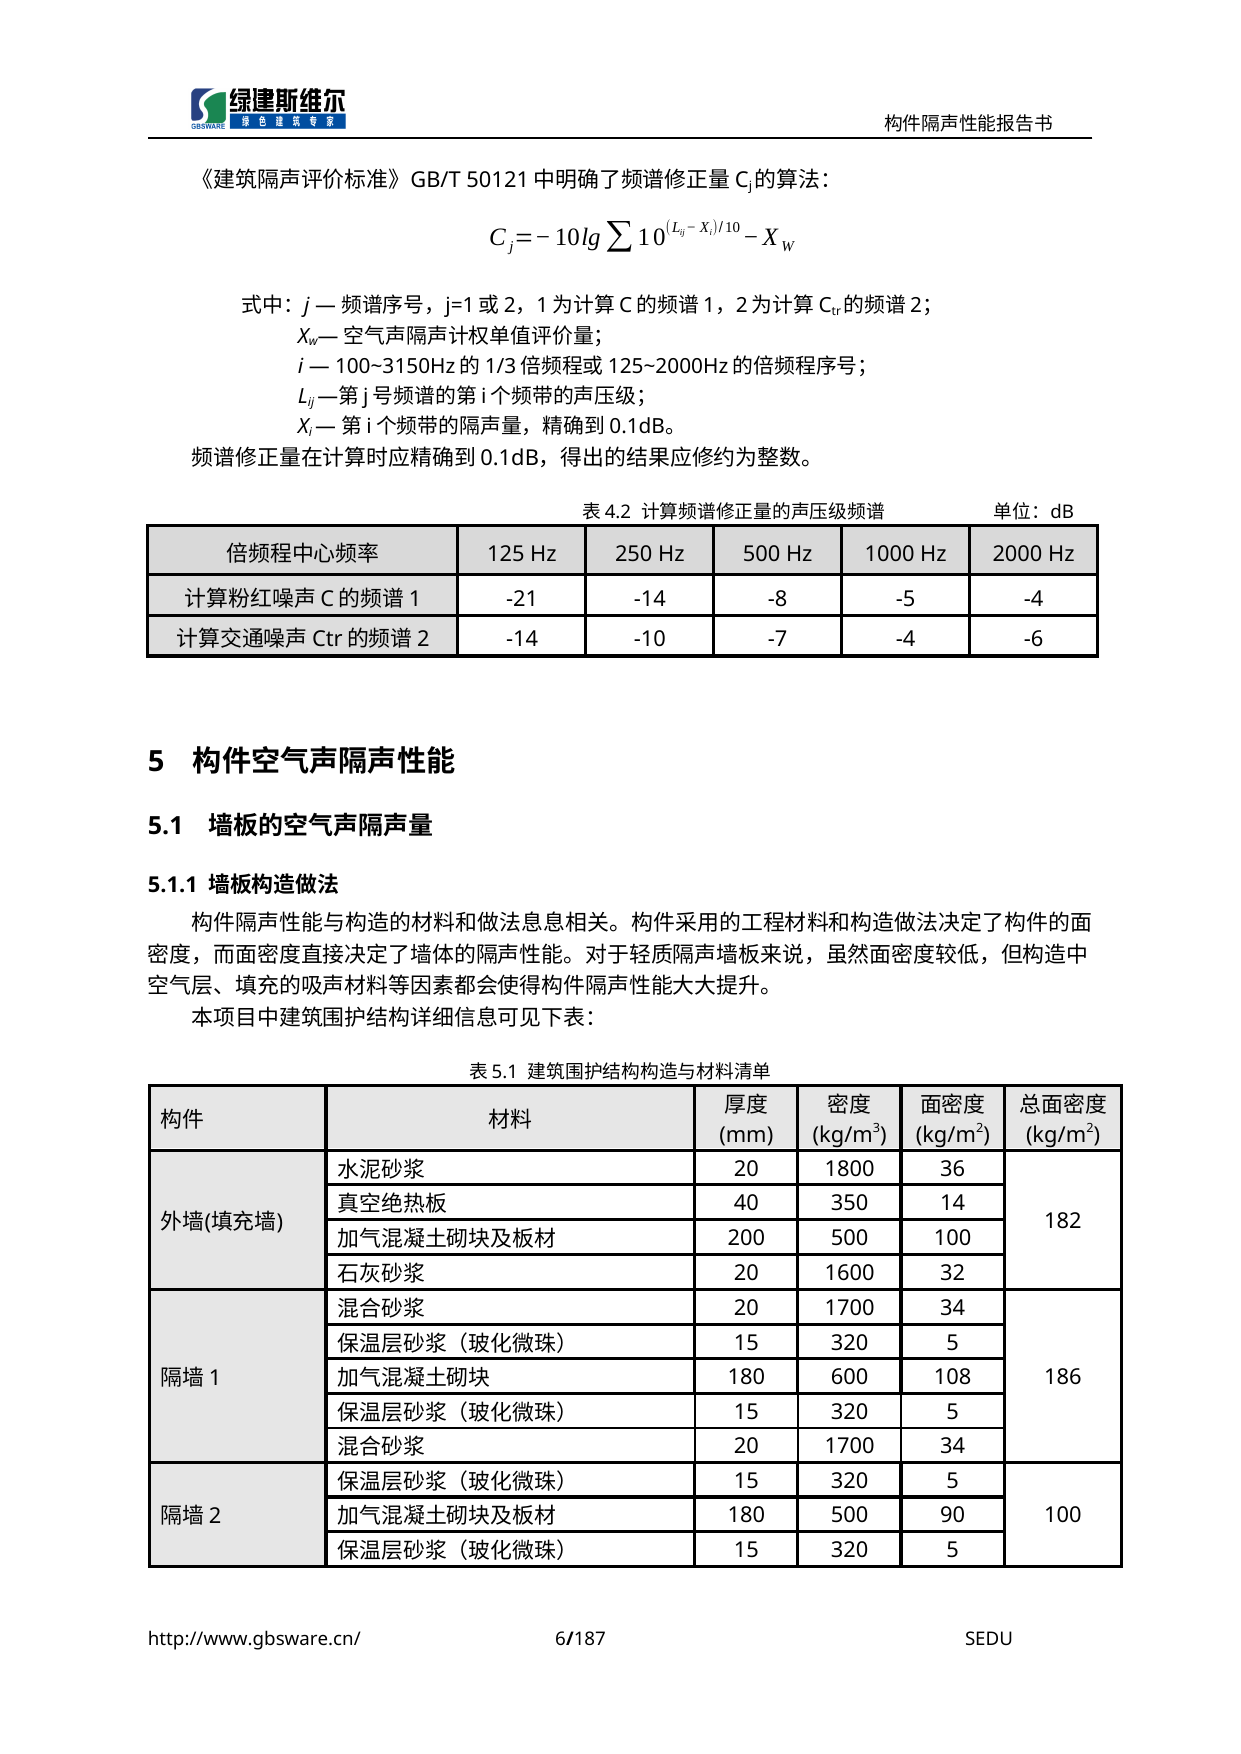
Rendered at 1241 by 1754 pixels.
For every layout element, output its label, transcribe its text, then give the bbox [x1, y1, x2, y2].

table_cell 100 [1006, 1464, 1120, 1565]
table_cell 500 [799, 1221, 899, 1253]
table_header 倍频程中心频率 [149, 527, 456, 573]
table_cell 真空绝热板 [328, 1186, 693, 1218]
table_cell -14 [587, 576, 712, 614]
table_cell -5 [843, 576, 968, 614]
picture [187, 88, 347, 130]
table_cell 保温层砂浆（玻化微珠） [328, 1533, 693, 1565]
table_cell 加气混凝土砌块及板材 [328, 1499, 693, 1530]
table_cell 1700 [799, 1429, 900, 1461]
table_header 1000 Hz [843, 527, 968, 573]
text 构件隔声性能与构造的材料和做法息息相关。构件采用的工程材料和构造做法决定了构件的面密度，而面密度直接决定了墙体的隔声性能。对于轻质隔声墙板来说，虽然面密度较低，但构造中空气层、填充的吸声材料等因素都会使得构件隔声性能大大提升。 [148, 905, 1092, 1000]
table_cell 20 [696, 1152, 796, 1183]
text 式中：j — 频谱序号，j=1或2，1为计算C的频谱1，2为计算Ctr的频谱2； [241, 288, 1092, 319]
table_cell -8 [715, 576, 840, 614]
table_cell 计算粉红噪声C的频谱1 [149, 576, 456, 614]
table_cell 34 [902, 1429, 1003, 1461]
table_cell 保温层砂浆（玻化微珠） [328, 1464, 693, 1495]
text 本项目中建筑围护结构详细信息可见下表： [148, 1000, 1092, 1032]
table_cell 100 [903, 1221, 1003, 1253]
text 表4.2 计算频谱修正量的声压级频谱 单位：dB [148, 497, 1074, 524]
table_cell -4 [843, 617, 968, 654]
table_cell 320 [799, 1395, 900, 1427]
table_cell 320 [799, 1326, 899, 1357]
table_cell 水泥砂浆 [328, 1152, 693, 1183]
table_cell 320 [799, 1533, 899, 1565]
table_cell 5 [903, 1464, 1003, 1495]
text 频谱修正量在计算时应精确到0.1dB，得出的结果应修约为整数。 [148, 440, 1092, 472]
table_cell 外墙(填充墙) [151, 1152, 324, 1288]
table_cell 180 [696, 1499, 796, 1530]
table_cell 1700 [799, 1291, 899, 1322]
table_cell 5 [902, 1395, 1003, 1427]
table_header 125 Hz [459, 527, 584, 573]
table_cell 320 [799, 1464, 899, 1495]
table_header 构件 [151, 1087, 324, 1148]
table_cell 180 [696, 1360, 796, 1392]
table_cell -6 [971, 617, 1096, 654]
table_header 密度(kg/m3) [799, 1087, 899, 1148]
table_cell 500 [799, 1499, 899, 1530]
table_cell 600 [799, 1360, 899, 1392]
table_cell 200 [696, 1221, 796, 1253]
table_cell 15 [696, 1326, 796, 1357]
table_cell 40 [696, 1186, 796, 1218]
table_cell 15 [696, 1464, 796, 1495]
subtitle 构件空气声隔声性能 [148, 738, 1092, 780]
table_header 250 Hz [587, 527, 712, 573]
subtitle 墙板构造做法 [148, 866, 1092, 899]
text Lij —第j号频谱的第i个频带的声压级； [298, 379, 1092, 410]
table_cell 14 [903, 1186, 1003, 1218]
table_cell -14 [459, 617, 584, 654]
text Xw— 空气声隔声计权单值评价量； [298, 319, 1092, 349]
table_header 面密度(kg/m2) [903, 1087, 1003, 1148]
table_cell 20 [696, 1291, 796, 1322]
table_cell 15 [696, 1395, 797, 1427]
table_cell 15 [696, 1533, 796, 1565]
table_cell 保温层砂浆（玻化微珠） [328, 1326, 693, 1357]
table_cell 加气混凝土砌块及板材 [328, 1221, 693, 1253]
table_cell -10 [587, 617, 712, 654]
table_cell 加气混凝土砌块 [328, 1360, 693, 1392]
table_cell 350 [799, 1186, 899, 1218]
text 表5.1 建筑围护结构构造与材料清单 [148, 1057, 1092, 1084]
text i — 100~3150Hz的1/3倍频程或125~2000Hz的倍频程序号； [298, 349, 1092, 379]
table_cell 1800 [799, 1152, 899, 1183]
table_cell 混合砂浆 [328, 1429, 694, 1461]
text 《建筑隔声评价标准》GB/T 50121中明确了频谱修正量Cj的算法： [148, 162, 1092, 194]
table_cell 182 [1006, 1152, 1120, 1288]
table_cell 石灰砂浆 [328, 1256, 693, 1288]
text Xi — 第i个频带的隔声量，精确到0.1dB。 [298, 410, 1092, 440]
table_cell 5 [903, 1326, 1003, 1357]
table_header 材料 [328, 1087, 693, 1148]
table_cell 108 [903, 1360, 1003, 1392]
table_cell -7 [715, 617, 840, 654]
table_cell 隔墙2 [151, 1464, 324, 1565]
table_cell 20 [696, 1429, 797, 1461]
subtitle 墙板的空气声隔声量 [148, 805, 1092, 841]
table_header 500 Hz [715, 527, 840, 573]
table_cell 混合砂浆 [328, 1291, 693, 1322]
table_cell 计算交通噪声Ctr的频谱2 [149, 617, 456, 654]
table_cell 32 [903, 1256, 1003, 1288]
table_cell 5 [903, 1533, 1003, 1565]
table_header 厚度(mm) [696, 1087, 796, 1148]
table_cell 36 [903, 1152, 1003, 1183]
table_cell 20 [696, 1256, 796, 1288]
table_cell 186 [1006, 1291, 1120, 1461]
table_cell -21 [459, 576, 584, 614]
table_cell 隔墙1 [151, 1291, 324, 1461]
table_cell 1600 [799, 1256, 899, 1288]
table_cell -4 [971, 576, 1096, 614]
table_cell 34 [903, 1291, 1003, 1322]
table_header 总面密度(kg/m2) [1006, 1087, 1120, 1148]
table_cell 保温层砂浆（玻化微珠） [328, 1395, 694, 1427]
table_header 2000 Hz [971, 527, 1096, 573]
table_cell 90 [903, 1499, 1003, 1530]
